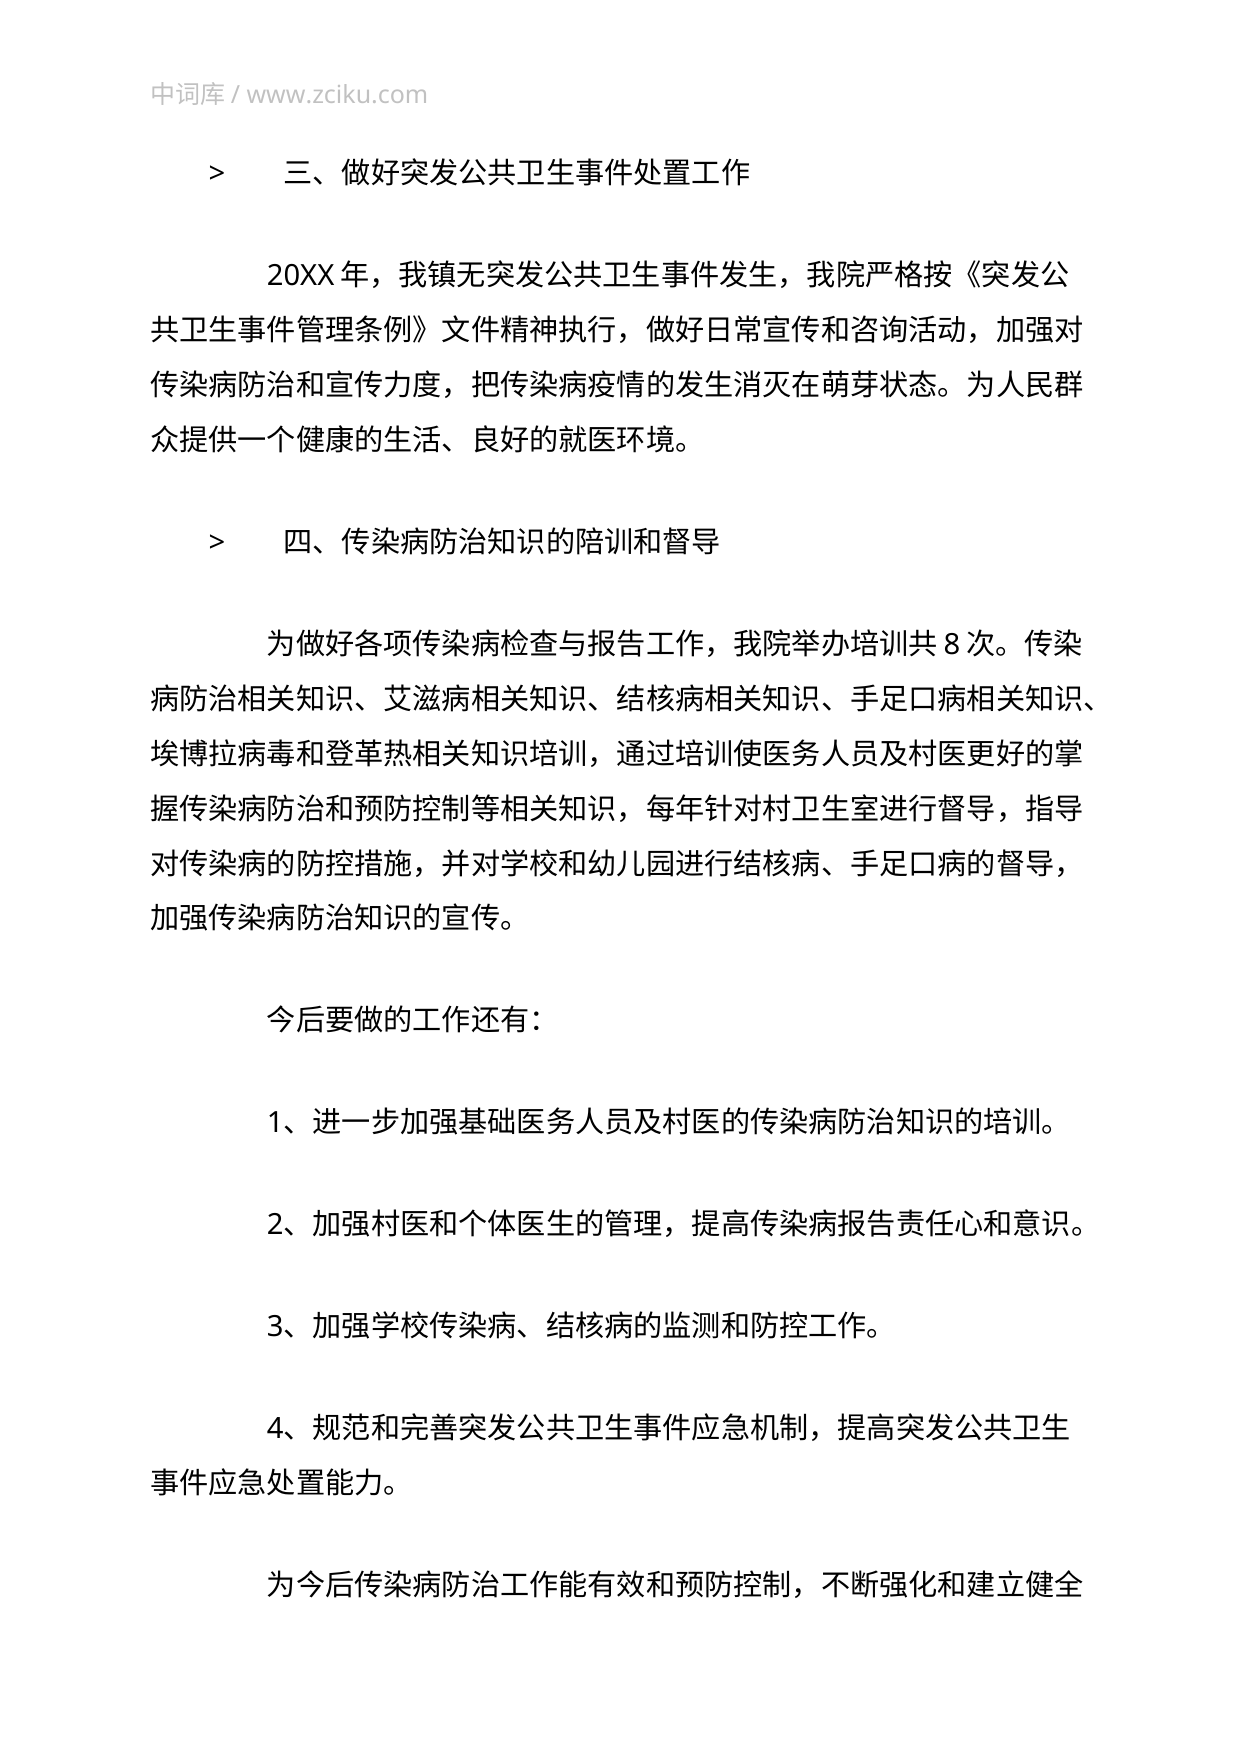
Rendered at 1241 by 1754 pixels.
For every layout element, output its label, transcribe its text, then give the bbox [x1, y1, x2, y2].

text > 三、做好突发公共卫生事件处置工作 [150, 150, 1090, 192]
text 今后要做的工作还有： [150, 997, 1090, 1039]
text 1、进一步加强基础医务人员及村医的传染病防治知识的培训。 [150, 1099, 1090, 1141]
text > 四、传染病防治知识的陪训和督导 [150, 518, 1090, 561]
text 3、加强学校传染病、结核病的监测和防控工作。 [150, 1303, 1090, 1345]
text 为做好各项传染病检查与报告工作，我院举办培训共8次。传染病防治相关知识、艾滋病相关知识、结核病相关知识、手足口病相关知识、埃博拉病毒和登革热相关知识培训，通过培训使医务人员及村医更好的掌握传染病防治和预防控制等相关知识，每年针对村卫生室进行督导，指导对传染病的防控措施，并对学校和幼儿园进行结核病、手足口病的督导，加强传染病防治知识的宣传。 [150, 621, 1090, 937]
text 4、规范和完善突发公共卫生事件应急机制，提高突发公共卫生事件应急处置能力。 [150, 1404, 1090, 1502]
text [150, 1561, 1090, 1604]
text 20XX年，我镇无突发公共卫生事件发生，我院严格按《突发公共卫生事件管理条例》文件精神执行，做好日常宣传和咨询活动，加强对传染病防治和宣传力度，把传染病疫情的发生消灭在萌芽状态。为人民群众提供一个健康的生活、良好的就医环境。 [150, 252, 1090, 459]
text 2、加强村医和个体医生的管理，提高传染病报告责任心和意识。 [150, 1201, 1090, 1243]
